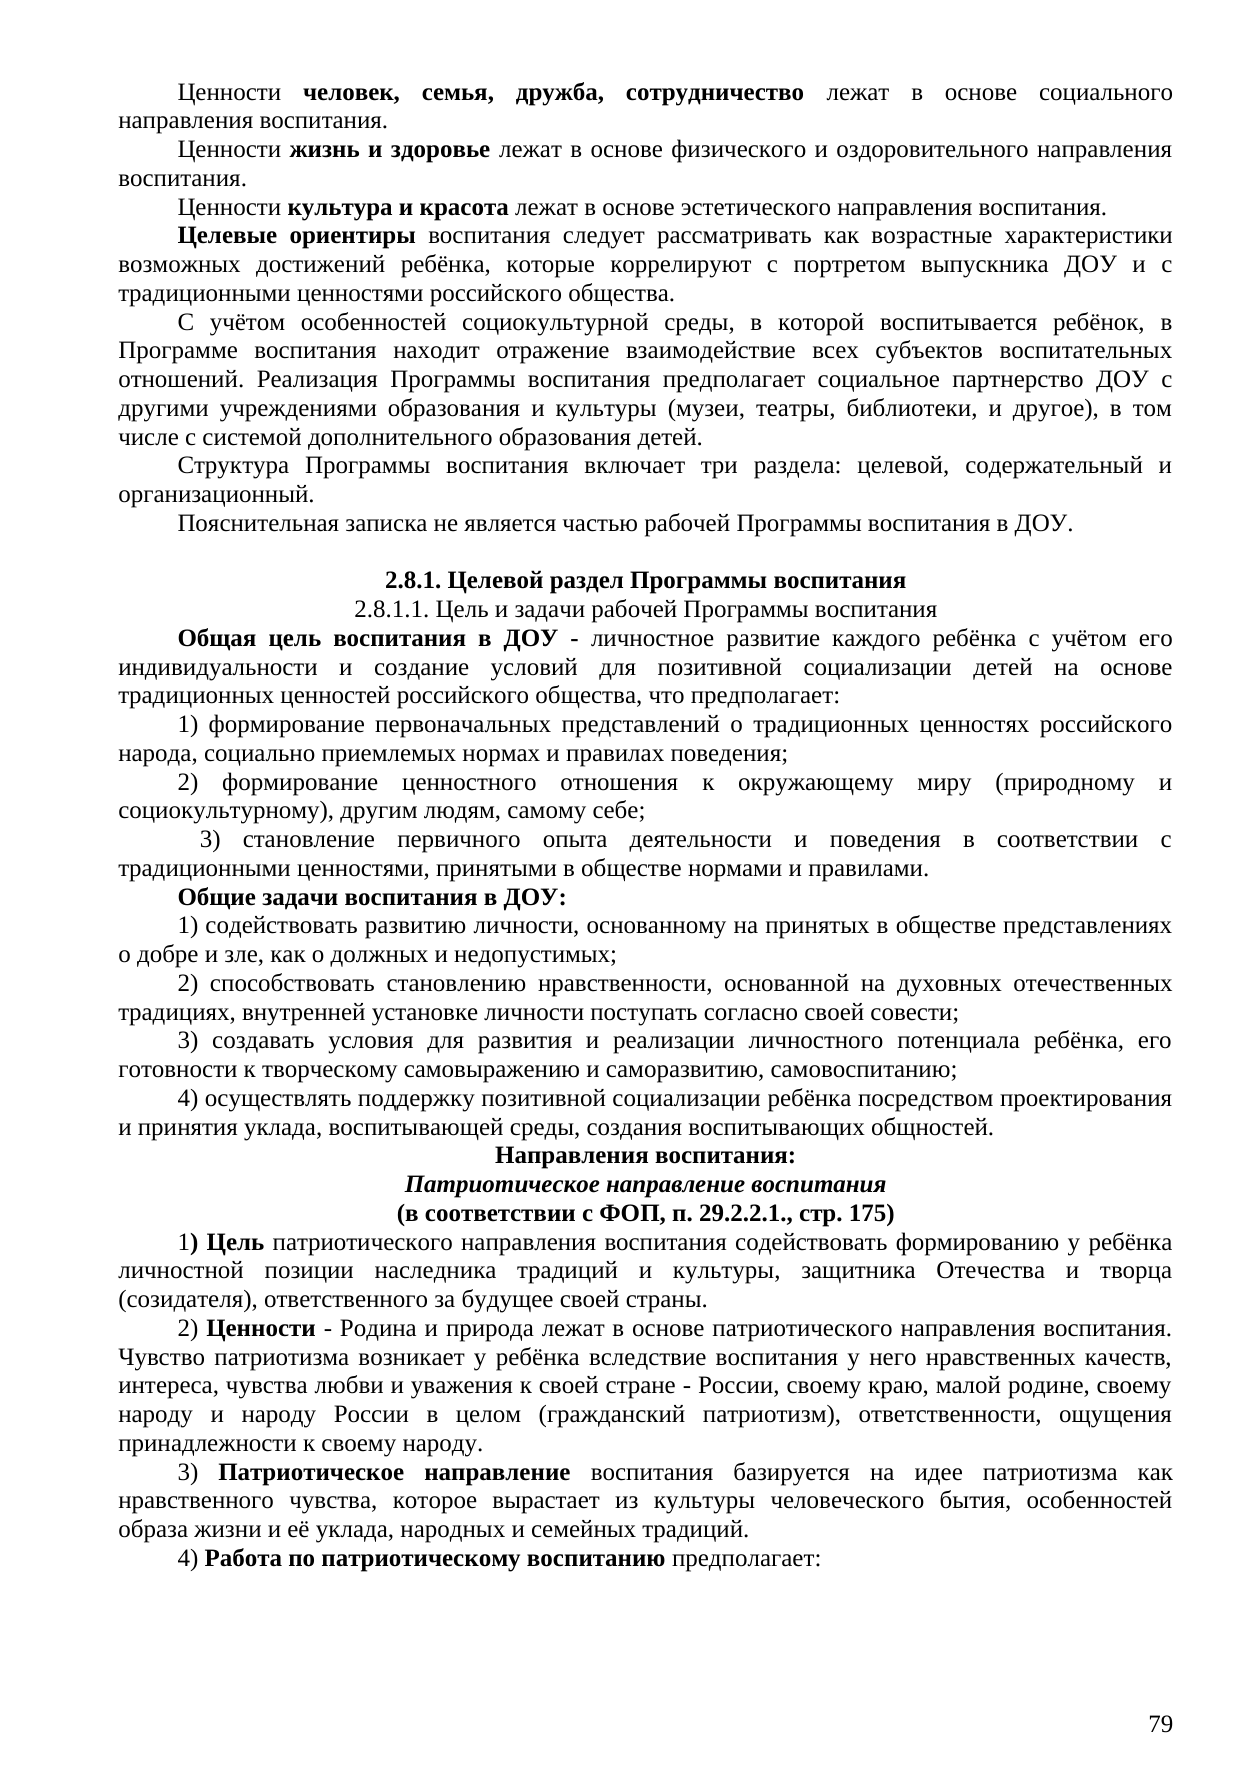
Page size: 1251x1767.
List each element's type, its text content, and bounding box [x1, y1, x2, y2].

text 3) становление первичного опыта деятельности и поведения в соответствии с традиционными ценностями, принятыми в обществе нормами и правилами. [118, 824, 1173, 882]
text Общая цель воспитания в ДОУ - личностное развитие каждого ребёнка с учётом его индивидуальности и создание условий для позитивной социализации детей на основе традиционных ценностей российского общества, что предполагает: [118, 623, 1173, 709]
text Целевые ориентиры воспитания следует рассматривать как возрастные характеристики возможных достижений ребёнка, которые коррелируют с портретом выпускника ДОУ и с традиционными ценностями российского общества. [118, 221, 1173, 307]
subtitle 2.8.1. Целевой раздел Программы воспитания [118, 566, 1173, 594]
text Ценности человек, семья, дружба, сотрудничество лежат в основе социального направления воспитания. [118, 77, 1173, 134]
text 4) осуществлять поддержку позитивной социализации ребёнка посредством проектирования и принятия уклада, воспитывающей среды, создания воспитывающих общностей. [118, 1083, 1173, 1141]
text 1) Цель патриотического направления воспитания содействовать формированию у ребёнка личностной позиции наследника традиций и культуры, защитника Отечества и творца (созидателя), ответственного за будущее своей страны. [118, 1227, 1173, 1313]
text Ценности жизнь и здоровье лежат в основе физического и оздоровительного направления воспитания. [118, 134, 1173, 192]
text Пояснительная записка не является частью рабочей Программы воспитания в ДОУ. [118, 508, 1173, 537]
text 4) Работа по патриотическому воспитанию предполагает: [118, 1543, 1173, 1572]
subtitle 2.8.1.1. Цель и задачи рабочей Программы воспитания [118, 594, 1173, 623]
text Структура Программы воспитания включает три раздела: целевой, содержательный и организационный. [118, 451, 1173, 508]
text Общие задачи воспитания в ДОУ: [118, 882, 1173, 911]
text 1) формирование первоначальных представлений о традиционных ценностях российского народа, социально приемлемых нормах и правилах поведения; [118, 709, 1173, 767]
text С учётом особенностей социокультурной среды, в которой воспитывается ребёнок, в Программе воспитания находит отражение взаимодействие всех субъектов воспитательных отношений. Реализация Программы воспитания предполагает социальное партнерство ДОУ с другими учреждениями образования и культуры (музеи, театры, библиотеки, и другое), в том числе с системой дополнительного образования детей. [118, 307, 1173, 451]
text Направления воспитания: [118, 1141, 1173, 1169]
text 1) содействовать развитию личности, основанному на принятых в обществе представлениях о добре и зле, как о должных и недопустимых; [118, 911, 1173, 968]
text 2) Ценности - Родина и природа лежат в основе патриотического направления воспитания. Чувство патриотизма возникает у ребёнка вследствие воспитания у него нравственных качеств, интереса, чувства любви и уважения к своей стране - России, своему краю, малой родине, своему народу и народу России в целом (гражданский патриотизм), ответственности, ощущения принадлежности к своему народу. [118, 1313, 1173, 1457]
text Ценности культура и красота лежат в основе эстетического направления воспитания. [118, 192, 1173, 221]
text 2) способствовать становлению нравственности, основанной на духовных отечественных традициях, внутренней установке личности поступать согласно своей совести; [118, 968, 1173, 1026]
text 3) создавать условия для развития и реализации личностного потенциала ребёнка, его готовности к творческому самовыражению и саморазвитию, самовоспитанию; [118, 1026, 1173, 1083]
text (в соответствии с ФОП, п. 29.2.2.1., стр. 175) [118, 1198, 1173, 1227]
text 2) формирование ценностного отношения к окружающему миру (природному и социокультурному), другим людям, самому себе; [118, 767, 1173, 824]
text 3) Патриотическое направление воспитания базируется на идее патриотизма как нравственного чувства, которое вырастает из культуры человеческого бытия, особенностей образа жизни и её уклада, народных и семейных традиций. [118, 1457, 1173, 1543]
text Патриотическое направление воспитания [118, 1169, 1173, 1198]
